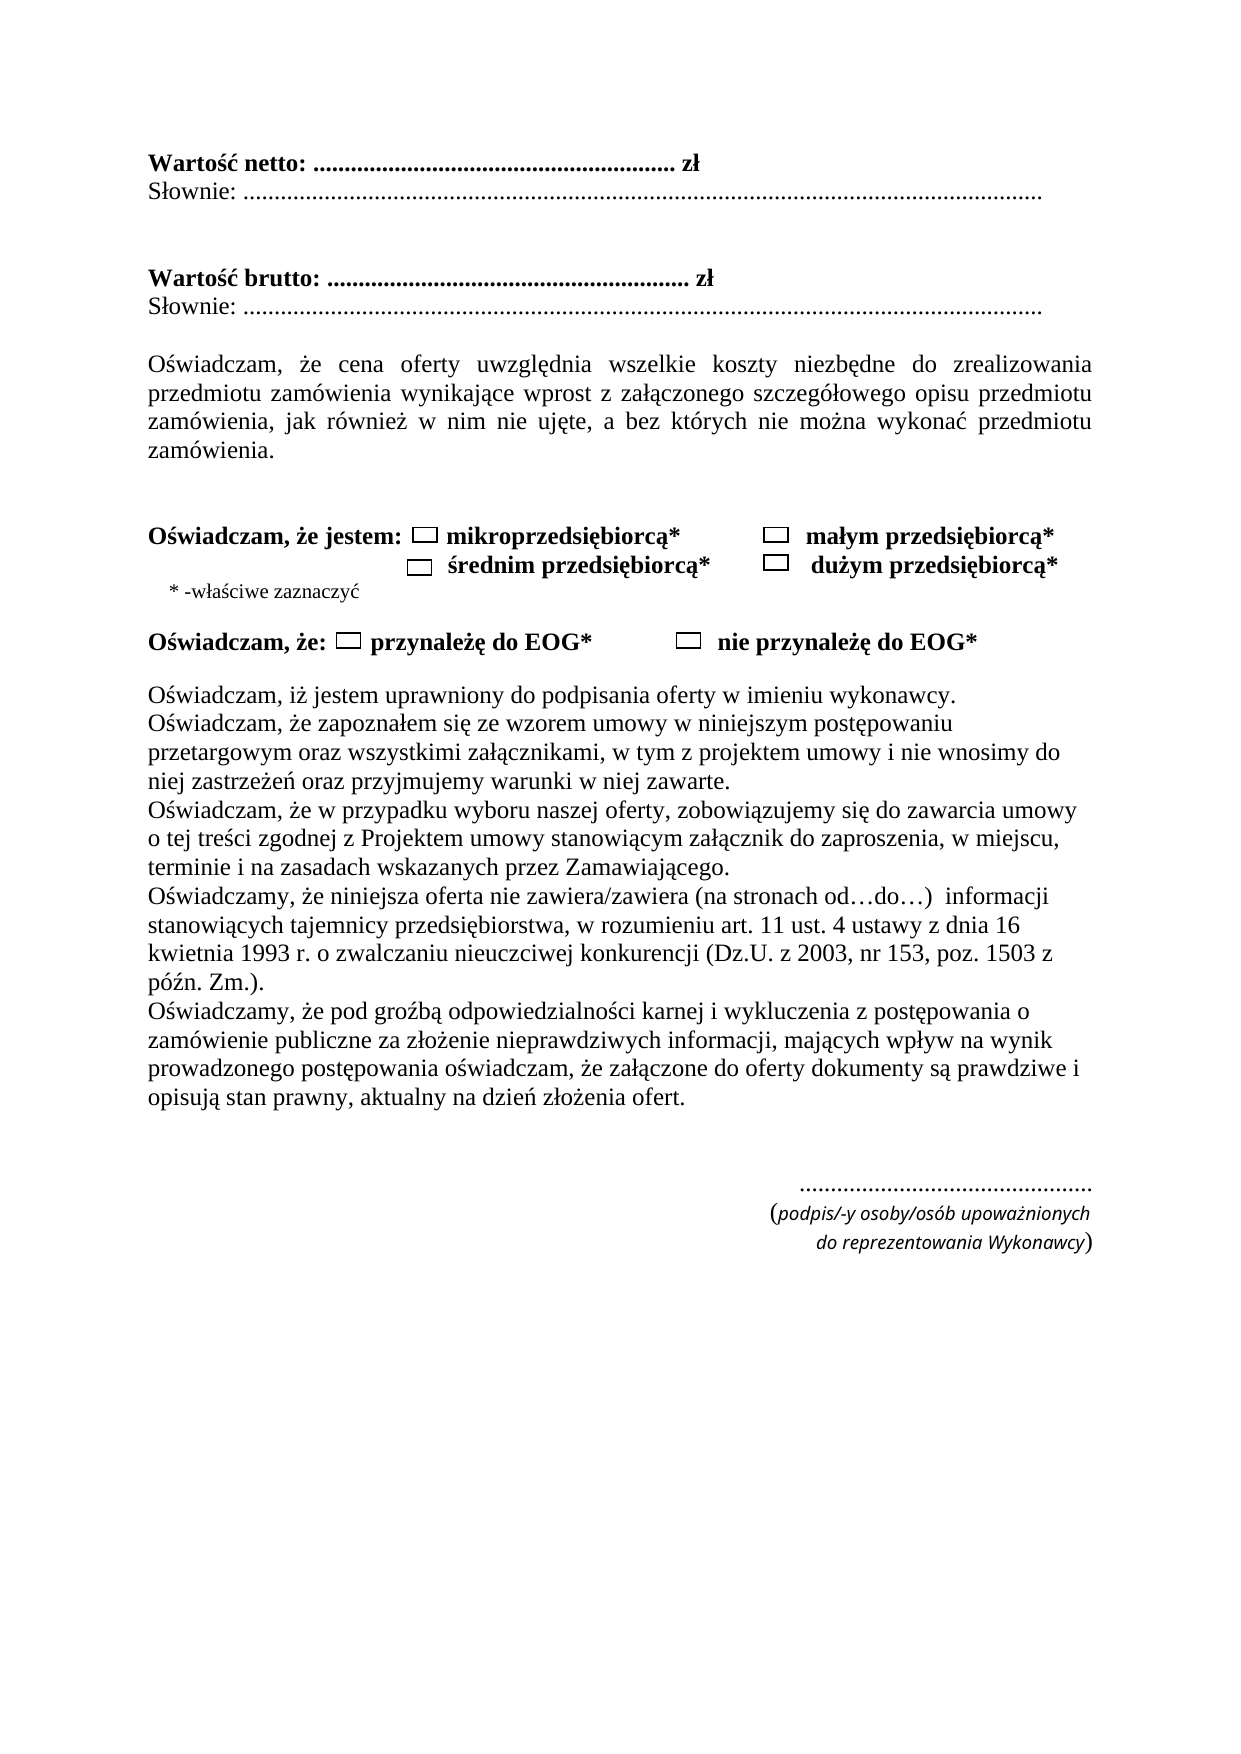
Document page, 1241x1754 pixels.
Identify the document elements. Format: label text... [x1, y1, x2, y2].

text Słownie: ................................................................................................................................ [148, 291, 1093, 320]
text Słownie: ................................................................................................................................ [148, 176, 1093, 205]
text Wartość netto: .......................................................... zł [148, 148, 1093, 176]
text Oświadczam, że jestem: mikroprzedsiębiorcą* małym przedsiębiorcą* [148, 521, 1093, 550]
text Oświadczam, że w przypadku wyboru naszej oferty, zobowiązujemy się do zawarcia umowy o tej treści zgodnej z Projektem umowy stanowiącym załącznik do zaproszenia, w miejscu, terminie i na zasadach wskazanych przez Zamawiającego. [148, 795, 1093, 881]
text * -właściwe zaznaczyć [148, 579, 1093, 603]
text Oświadczam, iż jestem uprawniony do podpisania oferty w imieniu wykonawcy. [148, 680, 1093, 708]
text Oświadczam, że zapoznałem się ze wzorem umowy w niniejszym postępowaniu przetargowym oraz wszystkimi załącznikami, w tym z projektem umowy i nie wnosimy do niej zastrzeżeń oraz przyjmujemy warunki w niej zawarte. [148, 708, 1093, 795]
text Oświadczam, że: przynależę do EOG* nie przynależę do EOG* [148, 627, 1093, 656]
text Oświadczamy, że niniejsza oferta nie zawiera/zawiera (na stronach od…do…) informacji stanowiących tajemnicy przedsiębiorstwa, w rozumieniu art. 11 ust. 4 ustawy z dnia 16 kwietnia 1993 r. o zwalczaniu nieuczciwej konkurencji (Dz.U. z 2003, nr 153, poz. 1503 z późn. Zm.). [148, 881, 1093, 996]
text średnim przedsiębiorcą* dużym przedsiębiorcą* [148, 550, 1093, 579]
text Wartość brutto: .......................................................... zł [148, 263, 1093, 291]
text Oświadczamy, że pod groźbą odpowiedzialności karnej i wykluczenia z postępowania o zamówienie publiczne za złożenie nieprawdziwych informacji, mających wpływ na wynik prowadzonego postępowania oświadczam, że załączone do oferty dokumenty są prawdziwe i opisują stan prawny, aktualny na dzień złożenia ofert. [148, 996, 1093, 1111]
text Oświadczam, że cena oferty uwzględnia wszelkie koszty niezbędne do zrealizowania przedmiotu zamówienia wynikające wprost z załączonego szczegółowego opisu przedmiotu zamówienia, jak również w nim nie ujęte, a bez których nie można wykonać przedmiotu zamówienia. [148, 349, 1093, 464]
text ............................................... (podpis/-y osoby/osób upoważnionych do reprezentowania Wykonawcy) [148, 1168, 1093, 1255]
